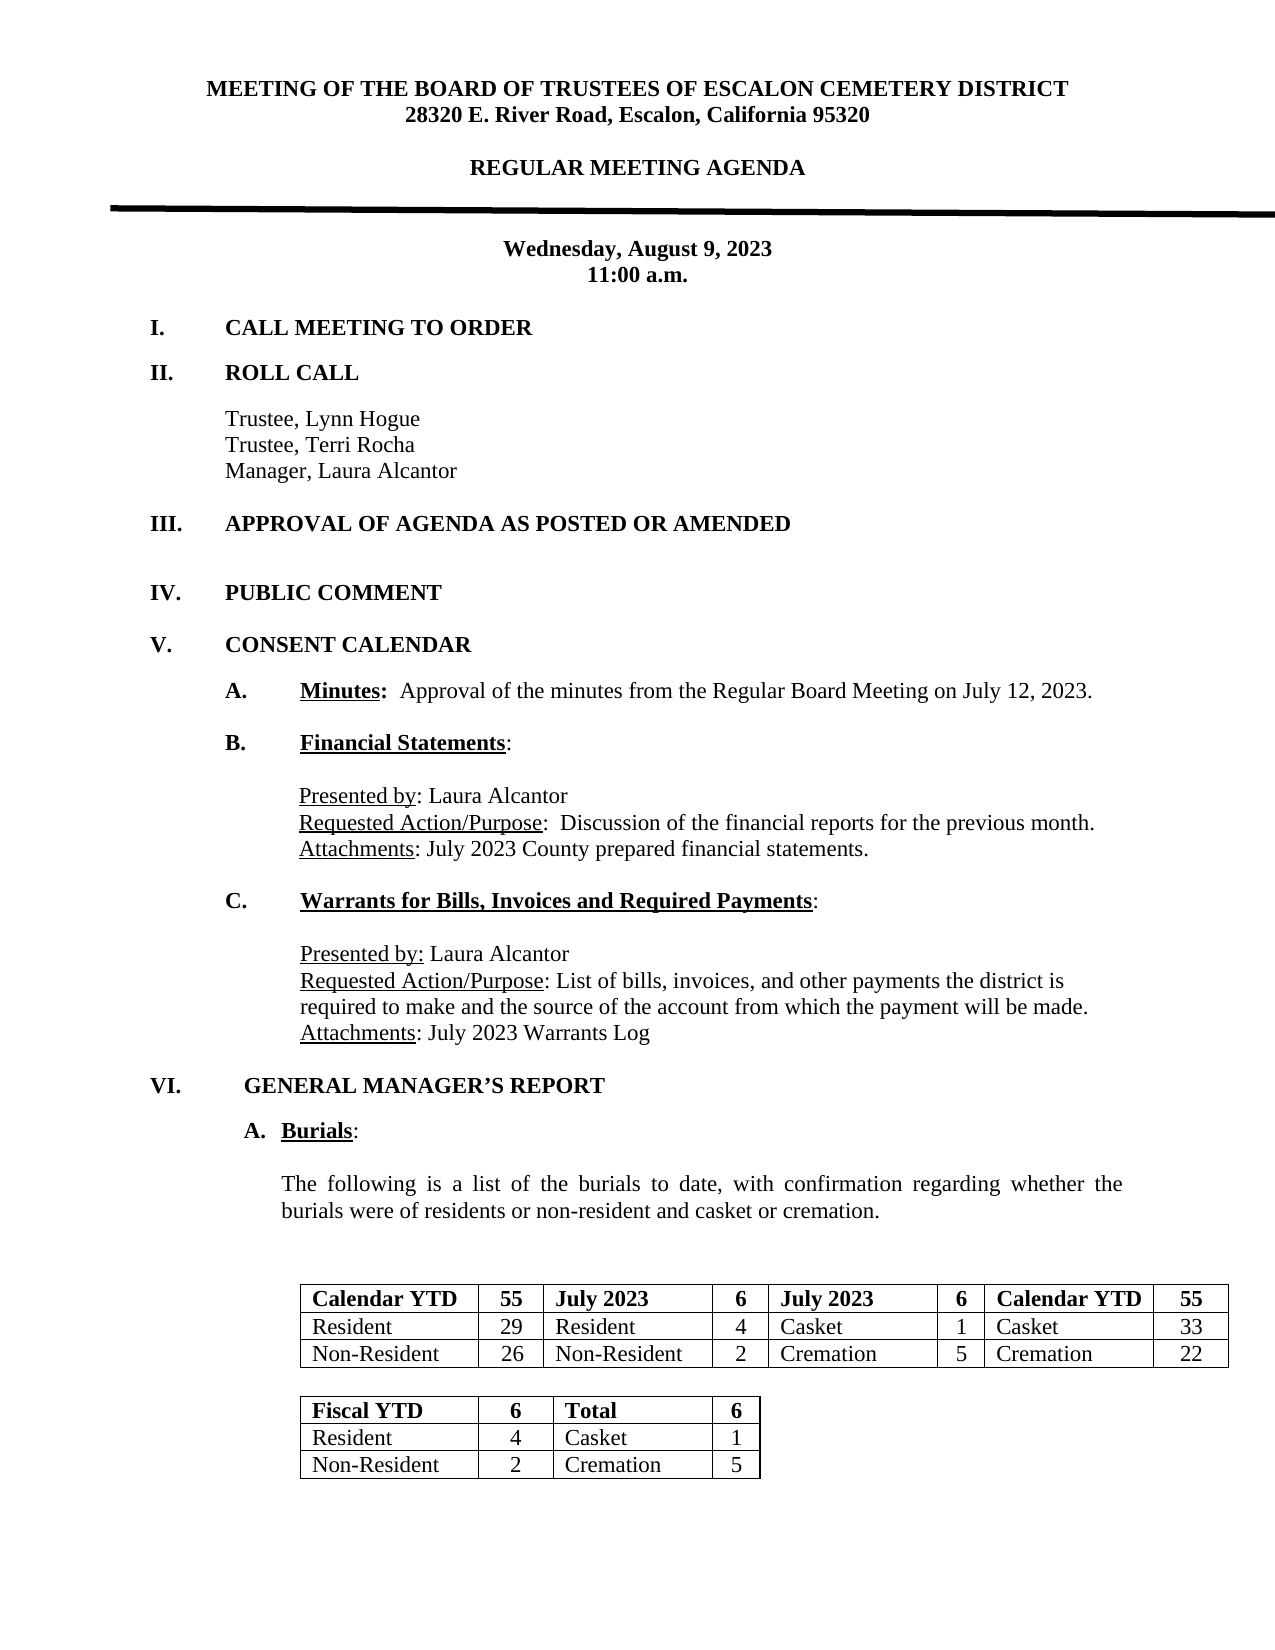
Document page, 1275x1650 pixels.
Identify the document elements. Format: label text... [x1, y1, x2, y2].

text Presented by: Laura Alcantor [281, 782, 1125, 808]
table_cell 1 [938, 1313, 984, 1339]
table_header July 2023 [769, 1285, 937, 1312]
text Attachments: July 2023 Warrants Log [300, 1019, 1125, 1046]
text Manager, Laura Alcantor [225, 458, 1125, 484]
list GENERAL MANAGER’S REPORT [150, 1072, 1125, 1098]
table_cell 5 [938, 1340, 984, 1367]
list CONSENT CALENDAR [150, 631, 1125, 658]
list Minutes: Approval of the minutes from the Regular Board Meeting on July 12, 2023. [225, 677, 1125, 703]
text Requested Action/Purpose: List of bills, invoices, and other payments the district is required to make and the source of the account from which the payment will be made. [300, 967, 1125, 1019]
table_cell 4 [479, 1424, 553, 1450]
table_header 6 [713, 1285, 768, 1312]
text 11:00 a.m. [150, 261, 1125, 287]
text 28320 E. River Road, Escalon, California 95320 [150, 101, 1125, 128]
table_cell 5 [713, 1451, 759, 1478]
table_header 55 [1154, 1285, 1228, 1312]
table_header 55 [479, 1285, 543, 1312]
table_cell Casket [769, 1313, 937, 1339]
table_header Calendar YTD [301, 1285, 478, 1312]
table_cell 4 [713, 1313, 768, 1339]
table_cell Resident [301, 1424, 478, 1450]
table_header Fiscal YTD [301, 1397, 478, 1423]
text Wednesday, August 9, 2023 [150, 235, 1125, 261]
table_cell Non-Resident [301, 1451, 478, 1478]
table_cell Cremation [985, 1340, 1153, 1367]
text Trustee, Terri Rocha [225, 431, 1125, 458]
table_cell 29 [479, 1313, 543, 1339]
table_header Total [554, 1397, 712, 1423]
text Requested Action/Purpose: Discussion of the financial reports for the previous month. [281, 808, 1125, 835]
table_cell Cremation [554, 1451, 712, 1478]
text Attachments: July 2023 County prepared financial statements. [281, 835, 1125, 861]
table_header 6 [938, 1285, 984, 1312]
list Financial Statements: [225, 729, 1125, 756]
list APPROVAL OF AGENDA AS POSTED OR AMENDED [150, 510, 1125, 537]
table_cell Resident [544, 1313, 712, 1339]
table_cell 1 [713, 1424, 759, 1450]
table_cell 2 [479, 1451, 553, 1478]
list ROLL CALL [150, 359, 1125, 386]
list CALL MEETING TO ORDER [150, 314, 1125, 340]
table_cell 33 [1154, 1313, 1228, 1339]
text MEETING OF THE BOARD OF TRUSTEES OF ESCALON CEMETERY DISTRICT [150, 75, 1125, 101]
list PUBLIC COMMENT [150, 578, 1125, 605]
table_header Calendar YTD [985, 1285, 1153, 1312]
table_cell Non-Resident [544, 1340, 712, 1367]
text Presented by: Laura Alcantor [300, 940, 1125, 967]
table_cell Cremation [769, 1340, 937, 1367]
table_cell Casket [985, 1313, 1153, 1339]
table_header July 2023 [544, 1285, 712, 1312]
text Trustee, Lynn Hogue [225, 405, 1125, 431]
table_cell 22 [1154, 1340, 1228, 1367]
table_cell 2 [713, 1340, 768, 1367]
table_header 6 [713, 1397, 759, 1423]
table_cell Non-Resident [301, 1340, 478, 1367]
table_cell Resident [301, 1313, 478, 1339]
text REGULAR MEETING AGENDA [150, 154, 1125, 180]
text The following is a list of the burials to date, with confirmation regarding whether the burials were of residents or non-resident and casket or cremation. [281, 1170, 1125, 1223]
table_header 6 [479, 1397, 553, 1423]
list Warrants for Bills, Invoices and Required Payments: [225, 888, 1125, 914]
table_cell 26 [479, 1340, 543, 1367]
table_cell Casket [554, 1424, 712, 1450]
list Burials: [244, 1118, 1125, 1144]
